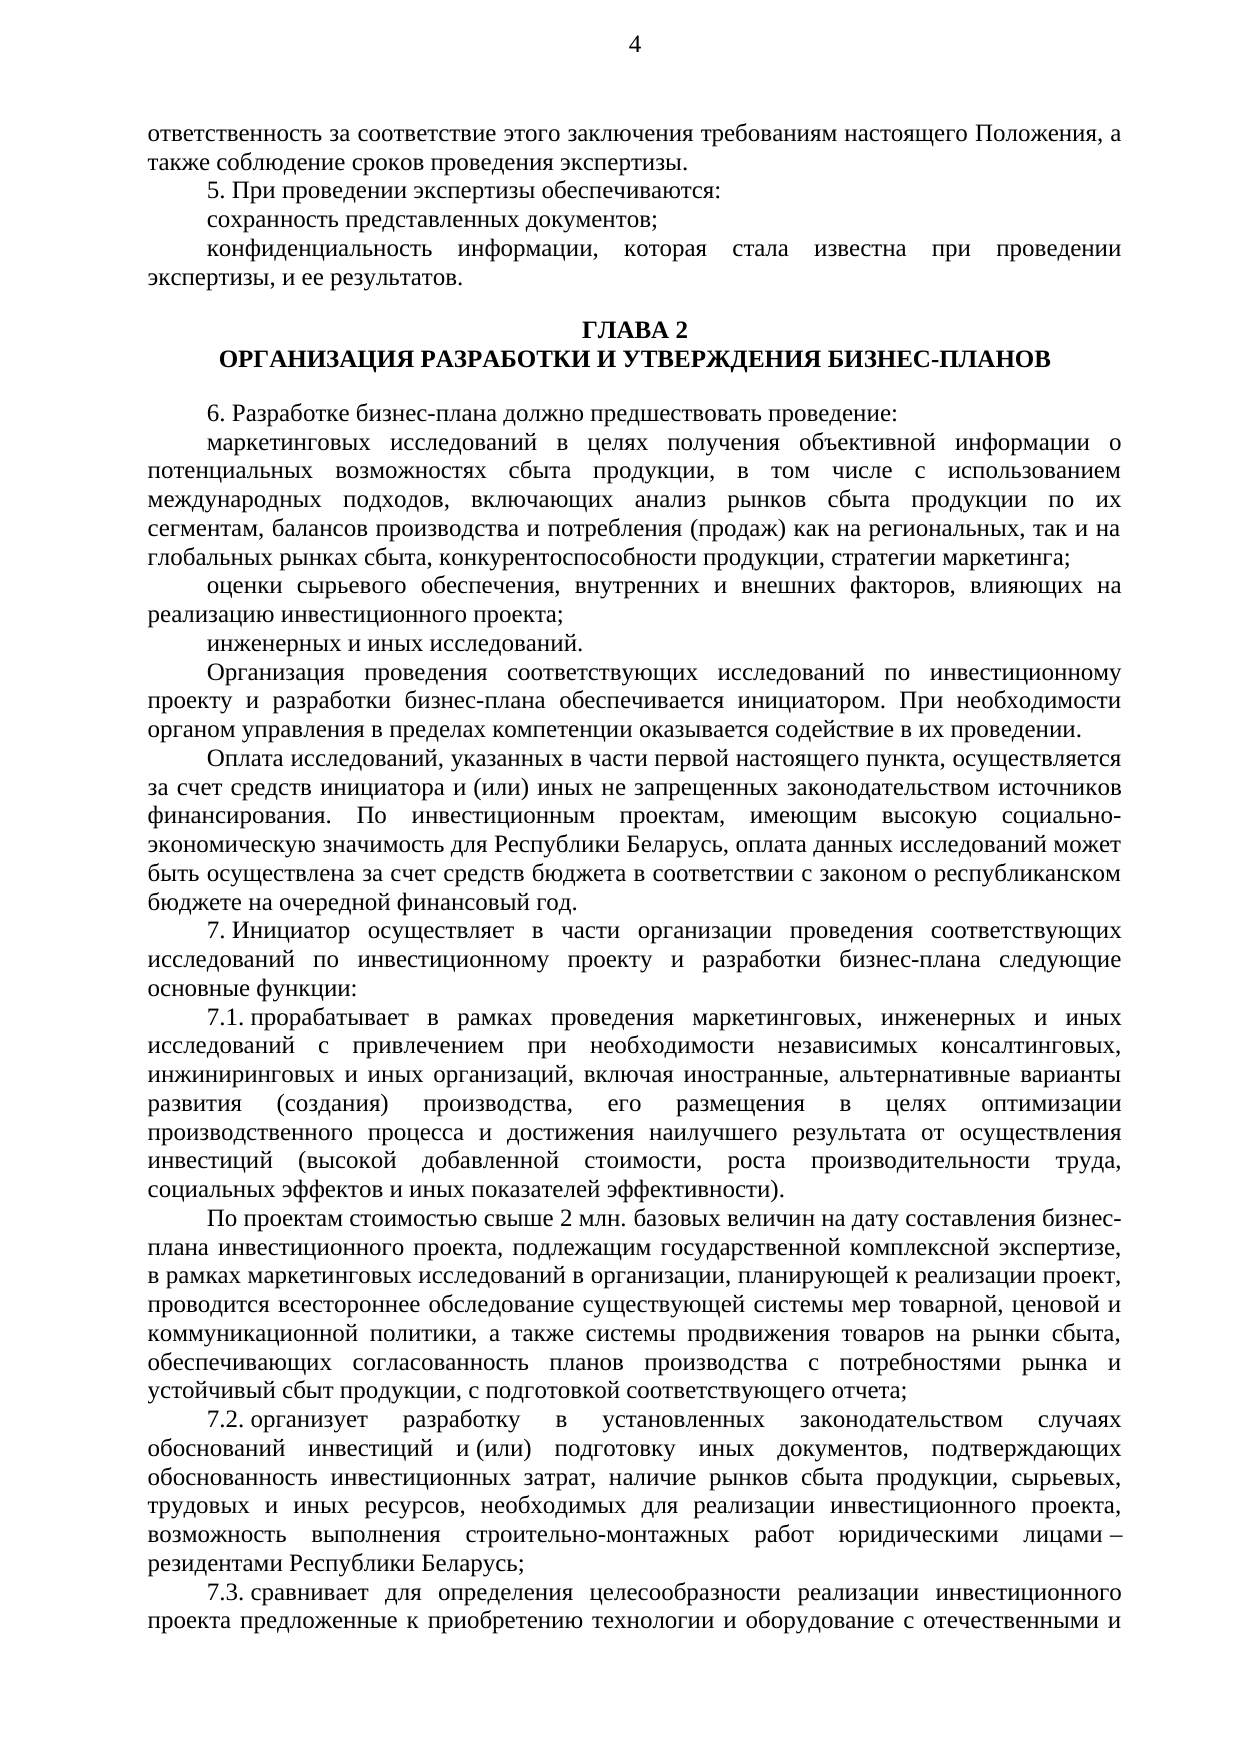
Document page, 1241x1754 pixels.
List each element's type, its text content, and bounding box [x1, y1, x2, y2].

text Организация проведения соответствующих исследований по инвестиционному проекту и разработки бизнес-плана обеспечивается инициатором. При необходимости органом управления в пределах компетенции оказывается содействие в их проведении. [147, 657, 1122, 743]
text инженерных и иных исследований. [147, 628, 1122, 657]
text оценки сырьевого обеспечения, внутренних и внешних факторов, влияющих на реализацию инвестиционного проекта; [147, 571, 1122, 628]
text 7.1. прорабатывает в рамках проведения маркетинговых, инженерных и иных исследований с привлечением при необходимости независимых консалтинговых, инжиниринговых и иных организаций, включая иностранные, альтернативные варианты развития (создания) производства, его размещения в целях оптимизации производственного процесса и достижения наилучшего результата от осуществления инвестиций (высокой добавленной стоимости, роста производительности труда, социальных эффектов и иных показателей эффективности). [147, 1002, 1122, 1203]
text По проектам стоимостью свыше 2 млн. базовых величин на дату составления бизнес-плана инвестиционного проекта, подлежащим государственной комплексной экспертизе, в рамках маркетинговых исследований в организации, планирующей к реализации проект, проводится всестороннее обследование существующей системы мер товарной, ценовой и коммуникационной политики, а также системы продвижения товаров на рынки сбыта, обеспечивающих согласованность планов производства с потребностями рынка и устойчивый сбыт продукции, с подготовкой соответствующего отчета; [147, 1203, 1122, 1404]
text ГЛАВА 2 ОРГАНИЗАЦИЯ РАЗРАБОТКИ И УТВЕРЖДЕНИЯ БИЗНЕС-ПЛАНОВ [147, 316, 1122, 373]
text Оплата исследований, указанных в части первой настоящего пункта, осуществляется за счет средств инициатора и (или) иных не запрещенных законодательством источников финансирования. По инвестиционным проектам, имеющим высокую социально-экономическую значимость для Республики Беларусь, оплата данных исследований может быть осуществлена за счет средств бюджета в соответствии с законом о республиканском бюджете на очередной финансовый год. [147, 743, 1122, 916]
text 6. Разработке бизнес-плана должно предшествовать проведение: [147, 398, 1122, 427]
text 5. При проведении экспертизы обеспечиваются: [147, 176, 1122, 204]
text 7. Инициатор осуществляет в части организации проведения соответствующих исследований по инвестиционному проекту и разработки бизнес-плана следующие основные функции: [147, 916, 1122, 1002]
text конфиденциальность информации, которая стала известна при проведении экспертизы, и ее результатов. [147, 233, 1122, 291]
text сохранность представленных документов; [147, 204, 1122, 233]
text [147, 1577, 1122, 1634]
text маркетинговых исследований в целях получения объективной информации о потенциальных возможностях сбыта продукции, в том числе с использованием международных подходов, включающих анализ рынков сбыта продукции по их сегментам, балансов производства и потребления (продаж) как на региональных, так и на глобальных рынках сбыта, конкурентоспособности продукции, стратегии маркетинга; [147, 427, 1122, 571]
text 7.2. организует разработку в установленных законодательством случаях обоснований инвестиций и (или) подготовку иных документов, подтверждающих обоснованность инвестиционных затрат, наличие рынков сбыта продукции, сырьевых, трудовых и иных ресурсов, необходимых для реализации инвестиционного проекта, возможность выполнения строительно-монтажных работ юридическими лицами – резидентами Республики Беларусь; [147, 1404, 1122, 1577]
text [147, 118, 1122, 176]
